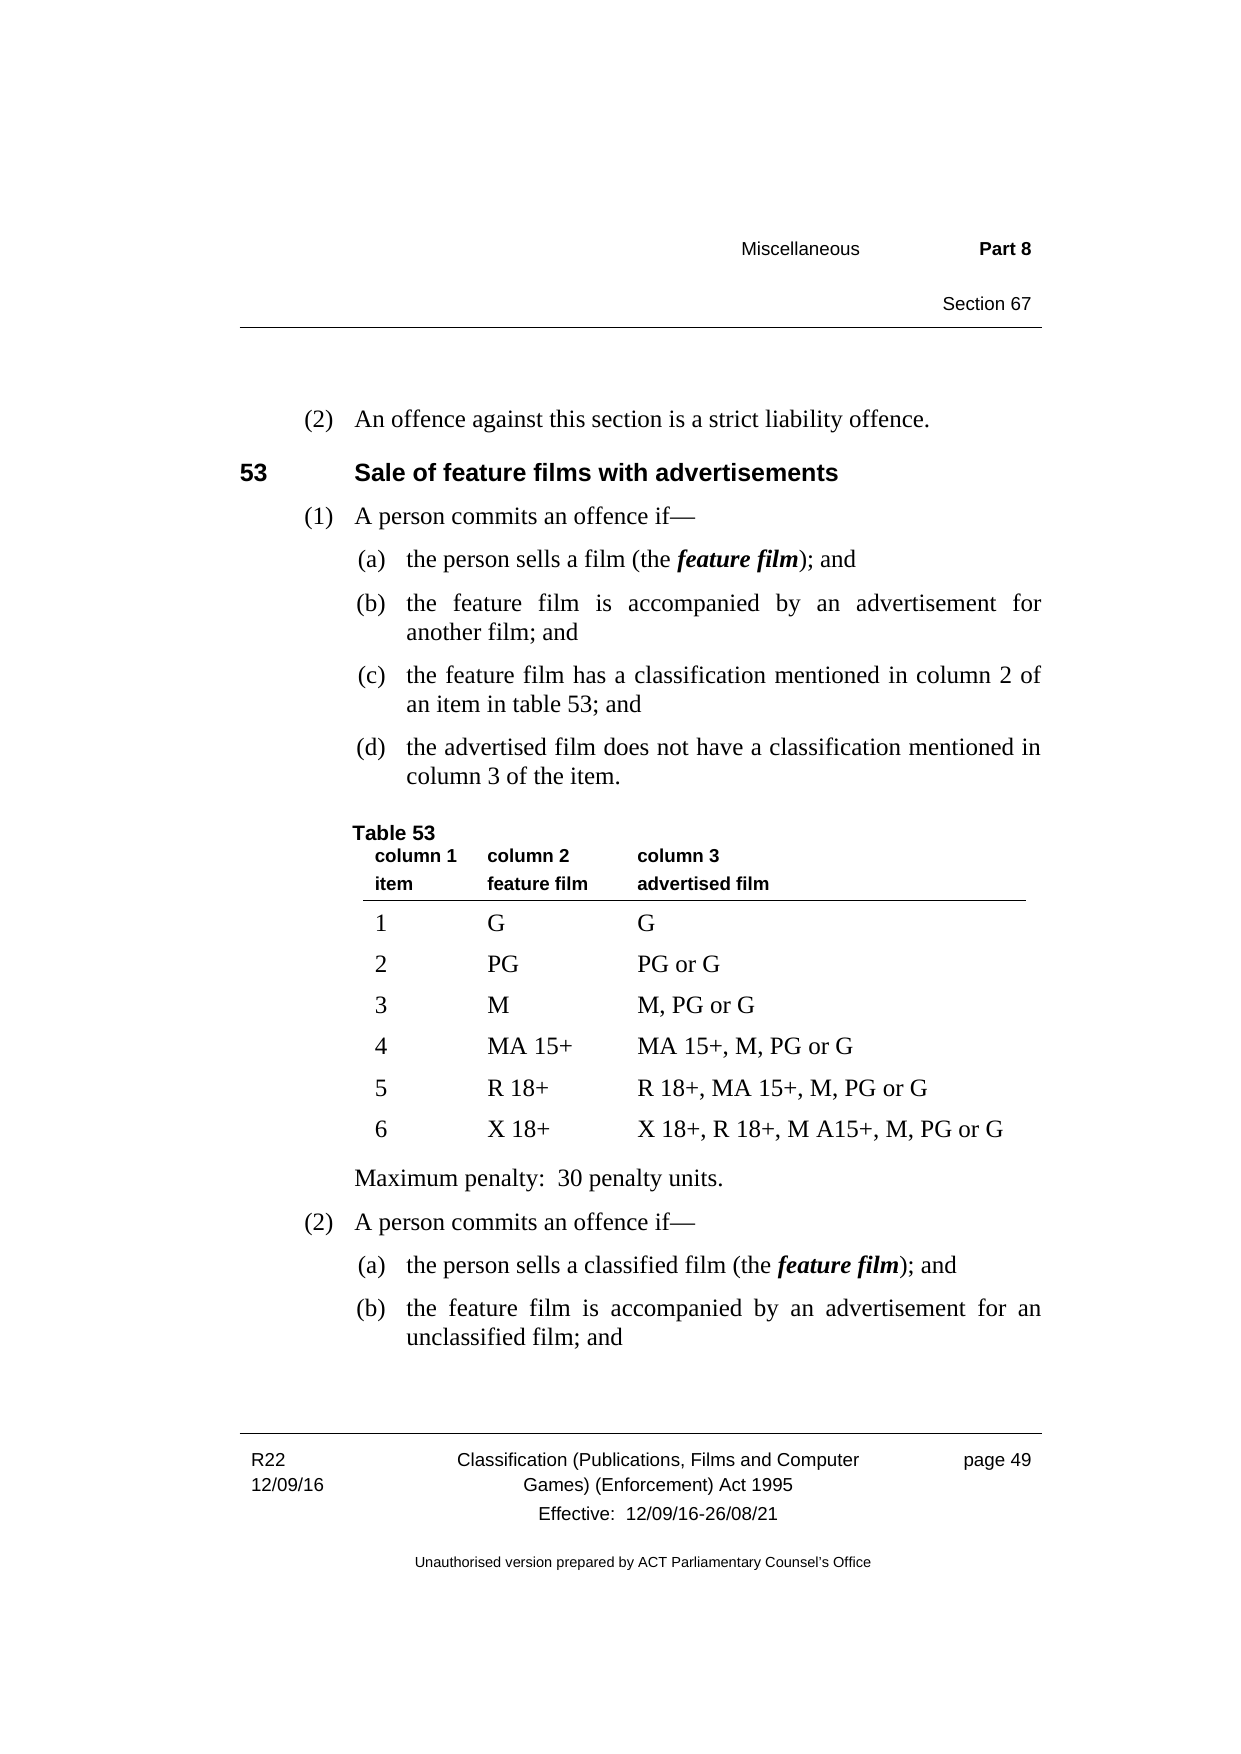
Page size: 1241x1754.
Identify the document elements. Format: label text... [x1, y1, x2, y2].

table_cell PG [476, 943, 626, 984]
table_cell 1 [363, 901, 476, 943]
text (c) the feature film has a classification mentioned in column 2 of an item in table 53; and [239, 660, 1042, 717]
text Maximum penalty: 30 penalty units. [354, 1163, 1042, 1192]
table_cell MA 15+, M, PG or G [626, 1025, 1026, 1066]
table_header column 3 advertised film [626, 845, 1026, 900]
table_cell R 18+, MA 15+, M, PG or G [626, 1066, 1026, 1108]
text (1) A person commits an offence if— [239, 501, 1042, 530]
table_header column 2 feature film [476, 845, 626, 900]
text (b) the feature film is accompanied by an advertisement for an unclassified film; and [239, 1293, 1042, 1351]
table_cell 2 [363, 943, 476, 984]
table_header column 1 item [363, 845, 476, 900]
table_cell 5 [363, 1066, 476, 1108]
text (d) the advertised film does not have a classification mentioned in column 3 of the item. [239, 732, 1042, 789]
text (b) the feature film is accompanied by an advertisement for another film; and [239, 588, 1042, 645]
table_cell M [476, 984, 626, 1025]
table_cell X 18+, R 18+, M A15+, M, PG or G [626, 1108, 1026, 1149]
table_cell 6 [363, 1108, 476, 1149]
text (a) the person sells a classified film (the feature film); and [239, 1250, 1042, 1279]
text (a) the person sells a film (the feature film); and [239, 544, 1042, 573]
table_cell 4 [363, 1025, 476, 1066]
text (2) An offence against this section is a strict liability offence. [239, 404, 1042, 433]
table_cell X 18+ [476, 1108, 626, 1149]
table_cell PG or G [626, 943, 1026, 984]
table_cell G [476, 901, 626, 943]
table_cell 3 [363, 984, 476, 1025]
text (2) A person commits an offence if— [239, 1207, 1042, 1236]
text 53 of feature films with advertisements [239, 458, 1042, 487]
table_cell MA 15+ [476, 1025, 626, 1066]
text Table 53 [352, 821, 1042, 845]
table_cell G [626, 901, 1026, 943]
table_cell R 18+ [476, 1066, 626, 1108]
table_cell M, PG or G [626, 984, 1026, 1025]
